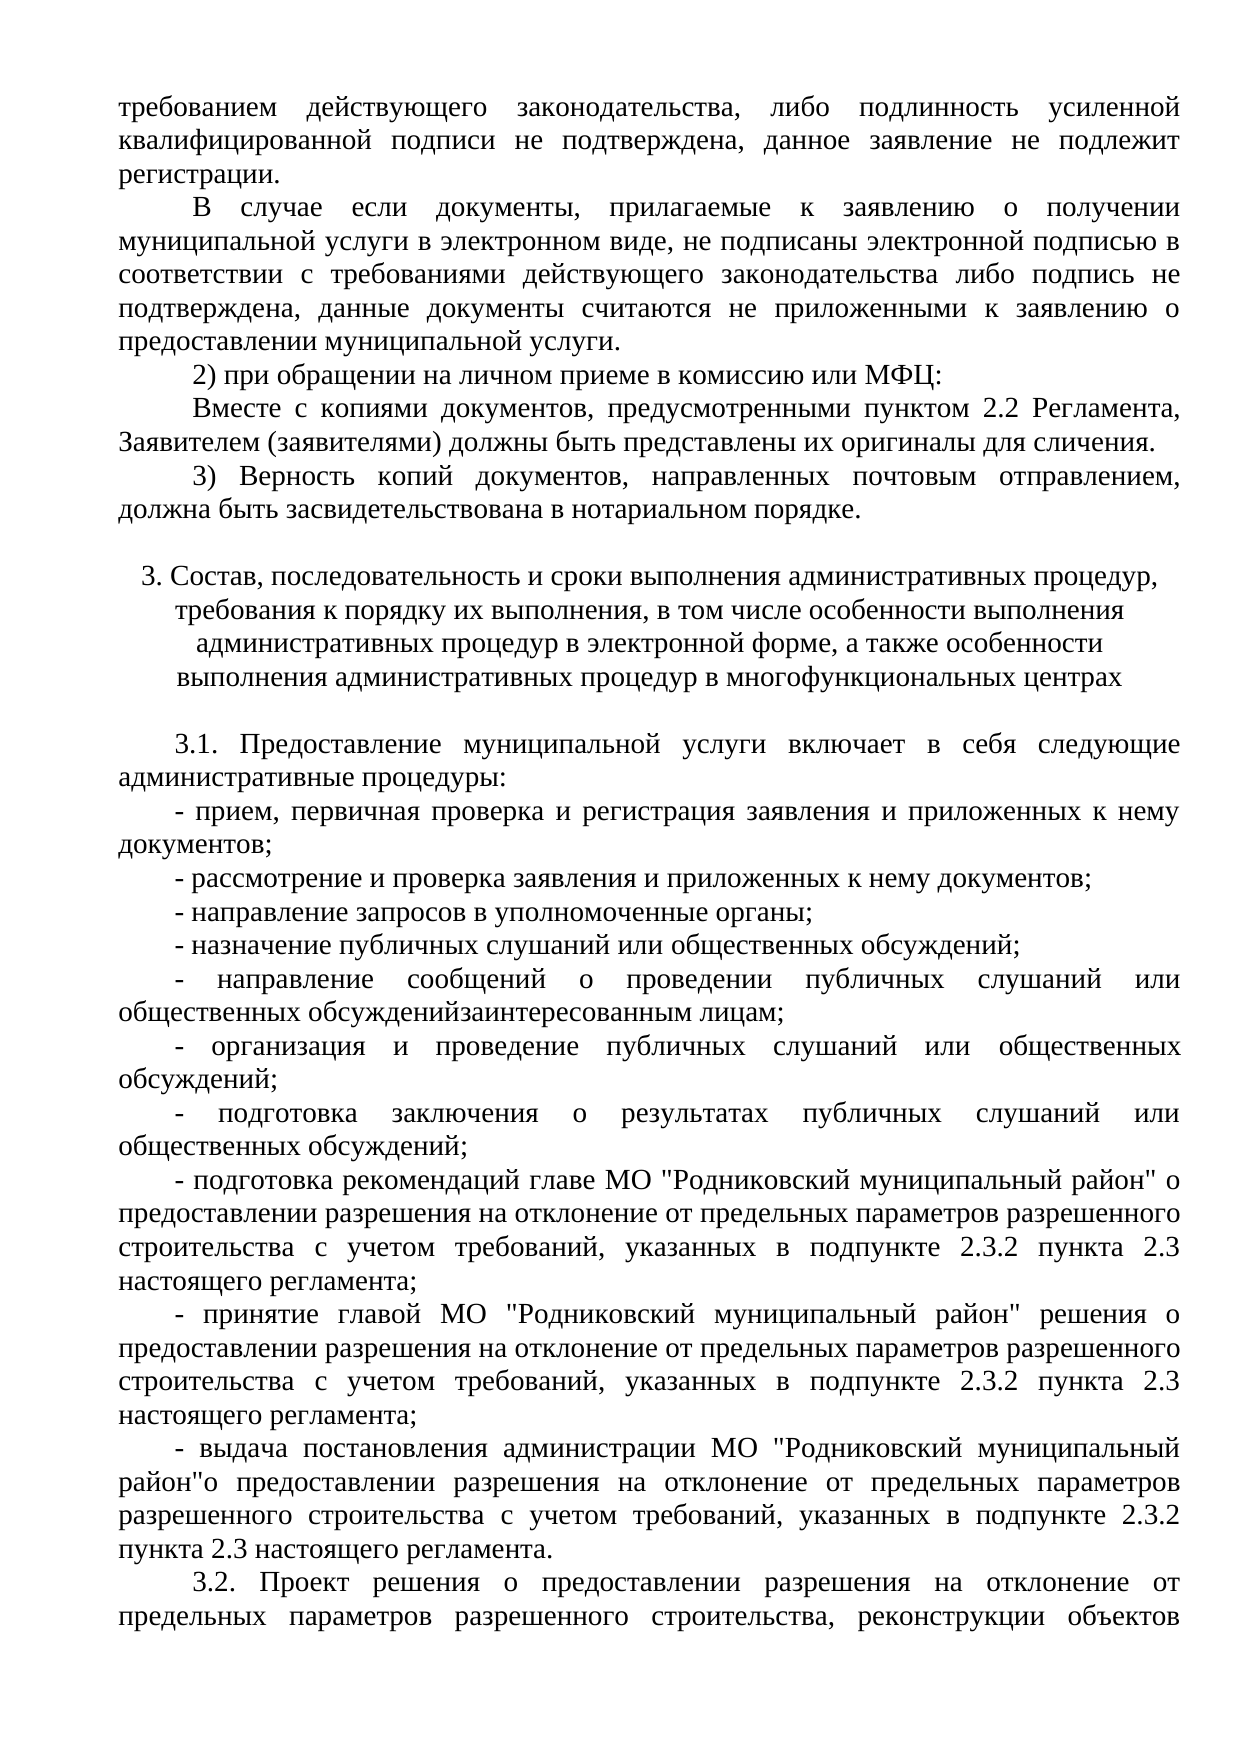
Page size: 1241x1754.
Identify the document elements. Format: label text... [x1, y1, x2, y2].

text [118, 89, 1181, 189]
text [118, 1564, 1181, 1632]
text - выдача постановления администрации МО "Родниковский муниципальный район"о предоставлении разрешения на отклонение от предельных параметров разрешенного строительства с учетом требований, указанных в подпункте 2.3.2 пункта 2.3 настоящего регламента. [118, 1430, 1181, 1564]
text - рассмотрение и проверка заявления и приложенных к нему документов; [118, 860, 1181, 894]
text - назначение публичных слушаний или общественных обсуждений; [118, 927, 1181, 961]
text - подготовка заключения о результатах публичных слушаний или общественных обсуждений; [118, 1095, 1181, 1162]
text - организация и проведение публичных слушаний или общественных обсуждений; [118, 1028, 1181, 1095]
text Вместе с копиями документов, предусмотренными пунктом 2.2 Регламента, Заявителем (заявителями) должны быть представлены их оригиналы для сличения. [118, 391, 1181, 458]
text 3. Состав, последовательность и сроки выполнения административных процедур, требования к порядку их выполнения, в том числе особенности выполнения административных процедур в электронной форме, а также особенности выполнения административных процедур в многофункциональных центрах [118, 558, 1181, 692]
text - направление запросов в уполномоченные органы; [118, 894, 1181, 927]
text 3) Верность копий документов, направленных почтовым отправлением, должна быть засвидетельствована в нотариальном порядке. [118, 458, 1181, 525]
text - подготовка рекомендаций главе МО "Родниковский муниципальный район" о предоставлении разрешения на отклонение от предельных параметров разрешенного строительства с учетом требований, указанных в подпункте 2.3.2 пункта 2.3 настоящего регламента; [118, 1162, 1181, 1296]
text 2) при обращении на личном приеме в комиссию или МФЦ: [118, 357, 1181, 391]
text - принятие главой МО "Родниковский муниципальный район" решения о предоставлении разрешения на отклонение от предельных параметров разрешенного строительства с учетом требований, указанных в подпункте 2.3.2 пункта 2.3 настоящего регламента; [118, 1296, 1181, 1430]
text В случае если документы, прилагаемые к заявлению о получении муниципальной услуги в электронном виде, не подписаны электронной подписью в соответствии с требованиями действующего законодательства либо подпись не подтверждена, данные документы считаются не приложенными к заявлению о предоставлении муниципальной услуги. [118, 189, 1181, 357]
text 3.1. Предоставление муниципальной услуги включает в себя следующие административные процедуры: [118, 726, 1181, 793]
text - прием, первичная проверка и регистрация заявления и приложенных к нему документов; [118, 793, 1181, 860]
text - направление сообщений о проведении публичных слушаний или общественных обсужденийзаинтересованным лицам; [118, 961, 1181, 1028]
